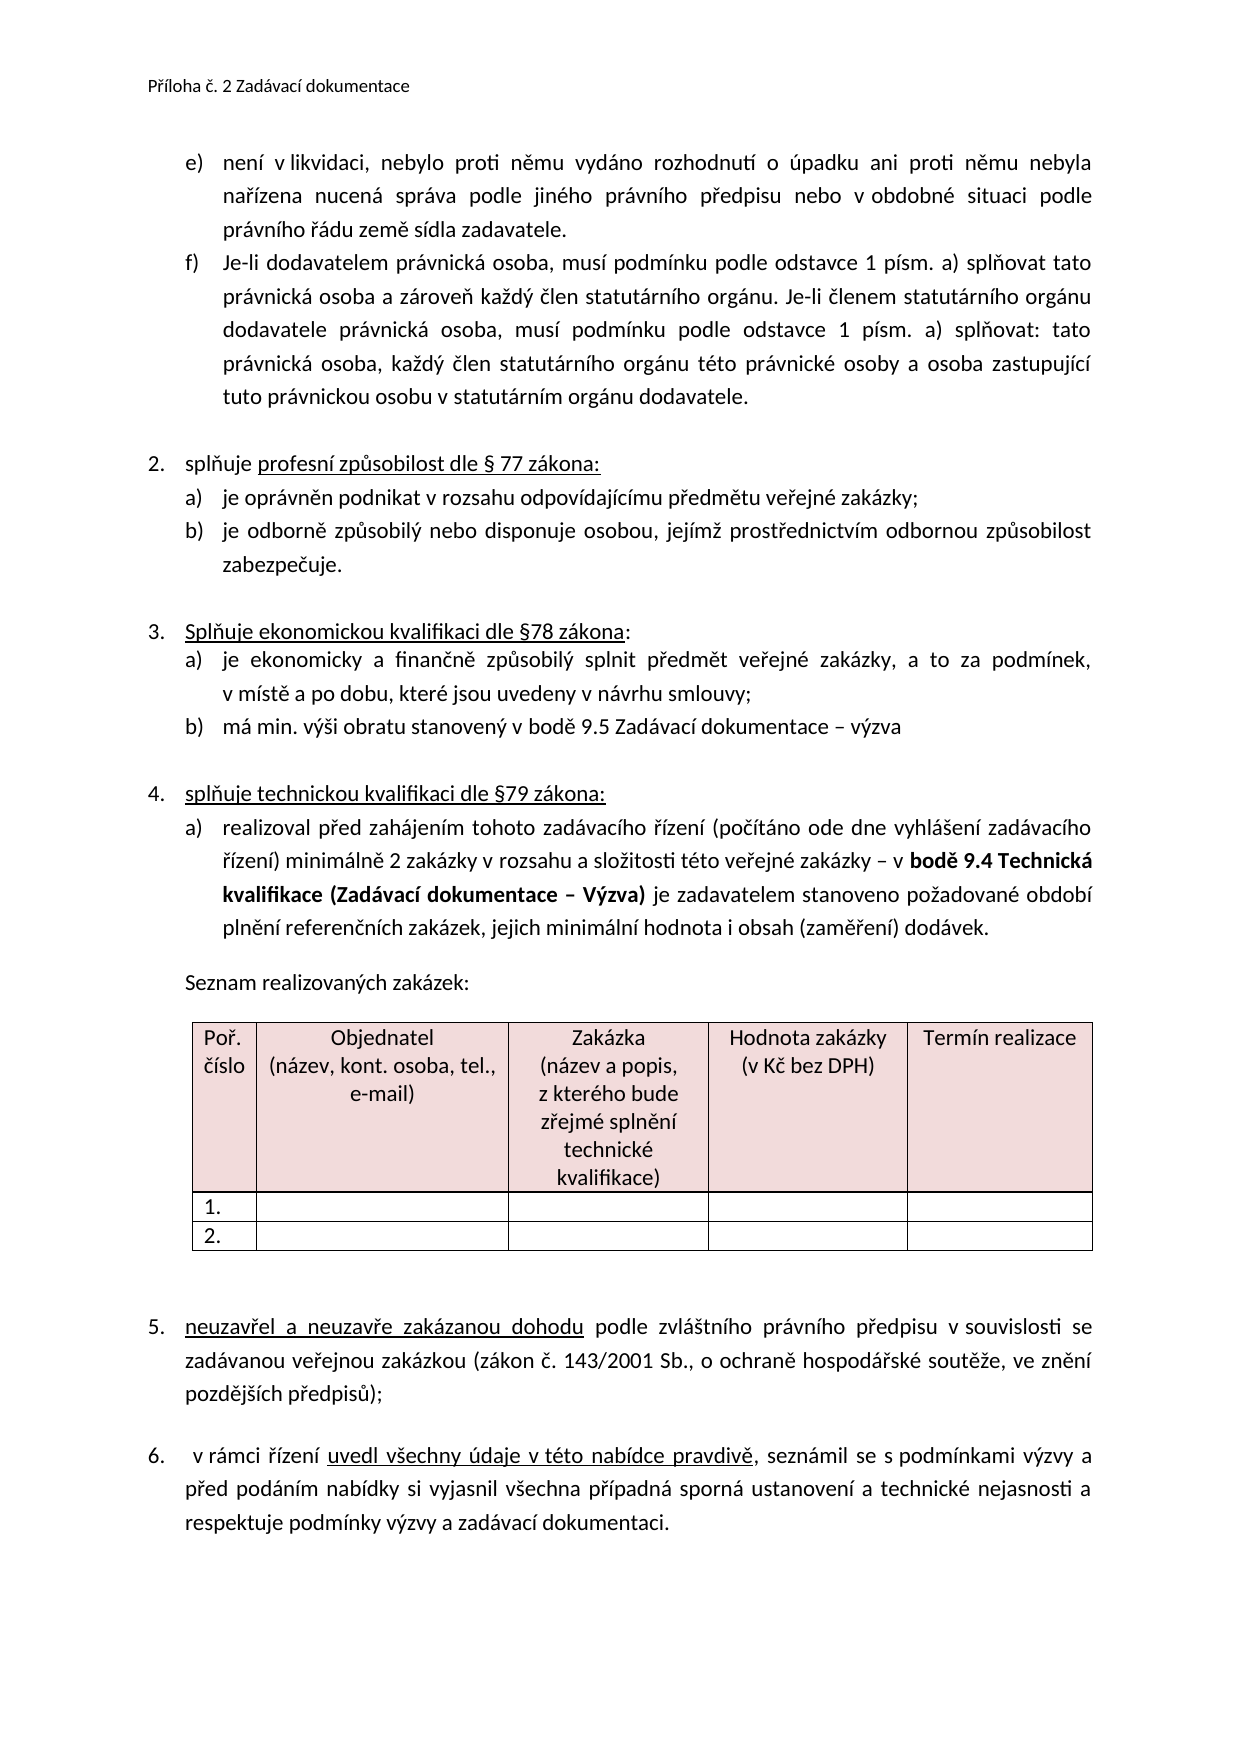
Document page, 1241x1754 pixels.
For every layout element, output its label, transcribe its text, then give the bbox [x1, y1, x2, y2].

table_cell [908, 1222, 1092, 1249]
table_cell [709, 1222, 907, 1249]
list neuzavřel a neuzavře zakázanou dohodu podle zvláštního právního předpisu v souvislosti se zadávanou veřejnou zakázkou (zákon č. 143/2001 Sb., o ochraně hospodářské soutěže, ve znění pozdějších předpisů); [148, 1312, 1093, 1407]
table_cell [509, 1193, 708, 1221]
table_header Termín realizace [908, 1023, 1092, 1191]
list má min. výši obratu stanovený v bodě 9.5 Zadávací dokumentace – výzva [185, 712, 1093, 740]
table_cell 2. [193, 1222, 256, 1249]
list Je-li dodavatelem právnická osoba, musí podmínku podle odstavce 1 písm. a) splňovat tato právnická osoba a zároveň každý člen statutárního orgánu. Je-li členem statutárního orgánu dodavatele právnická osoba, musí podmínku podle odstavce 1 písm. a) splňovat: tato právnická osoba, každý člen statutárního orgánu této právnické osoby a osoba zastupující tuto právnickou osobu v statutárním orgánu dodavatele. [185, 248, 1093, 410]
table_cell 1. [193, 1193, 256, 1221]
list je oprávněn podnikat v rozsahu odpovídajícímu předmětu veřejné zakázky; [185, 483, 1093, 511]
table_cell [709, 1193, 907, 1221]
list splňuje profesní způsobilost dle § 77 zákona: [148, 449, 1093, 477]
list je ekonomicky a finančně způsobilý splnit předmět veřejné zakázky, a to za podmínek, v místě a po dobu, které jsou uvedeny v návrhu smlouvy; [185, 645, 1093, 707]
table_header Zakázka (název a popis, z kterého bude zřejmé splnění technické kvalifikace) [509, 1023, 708, 1191]
table_header Objednatel (název, kont. osoba, tel., e-mail) [257, 1023, 508, 1191]
list splňuje technickou kvalifikaci dle §79 zákona: [148, 779, 1093, 807]
list je odborně způsobilý nebo disponuje osobou, jejímž prostřednictvím odbornou způsobilost zabezpečuje. [185, 517, 1093, 578]
table_header Poř. číslo [193, 1023, 256, 1191]
list realizoval před zahájením tohoto zadávacího řízení (počítáno ode dne vyhlášení zadávacího řízení) minimálně 2 zakázky v rozsahu a složitosti této veřejné zakázky – v bodě 9.4 Technická kvalifikace (Zadávací dokumentace – Výzva) je zadavatelem stanoveno požadované období plnění referenčních zakázek, jejich minimální hodnota i obsah (zaměření) dodávek. [185, 813, 1093, 942]
table_cell [257, 1193, 508, 1221]
table_header Hodnota zakázky (v Kč bez DPH) [709, 1023, 907, 1191]
list není v likvidaci, nebylo proti němu vydáno rozhodnutí o úpadku ani proti němu nebyla nařízena nucená správa podle jiného právního předpisu nebo v obdobné situaci podle právního řádu země sídla zadavatele. [185, 148, 1093, 243]
table_cell [257, 1222, 508, 1249]
text Seznam realizovaných zakázek: [185, 968, 1093, 996]
list v rámci řízení uvedl všechny údaje v této nabídce pravdivě, seznámil se s podmínkami výzvy a před podáním nabídky si vyjasnil všechna případná sporná ustanovení a technické nejasnosti a respektuje podmínky výzvy a zadávací dokumentaci. [148, 1441, 1093, 1536]
table_cell [908, 1193, 1092, 1221]
table_cell [509, 1222, 708, 1249]
list Splňuje ekonomickou kvalifikaci dle §78 zákona: [148, 617, 1093, 645]
